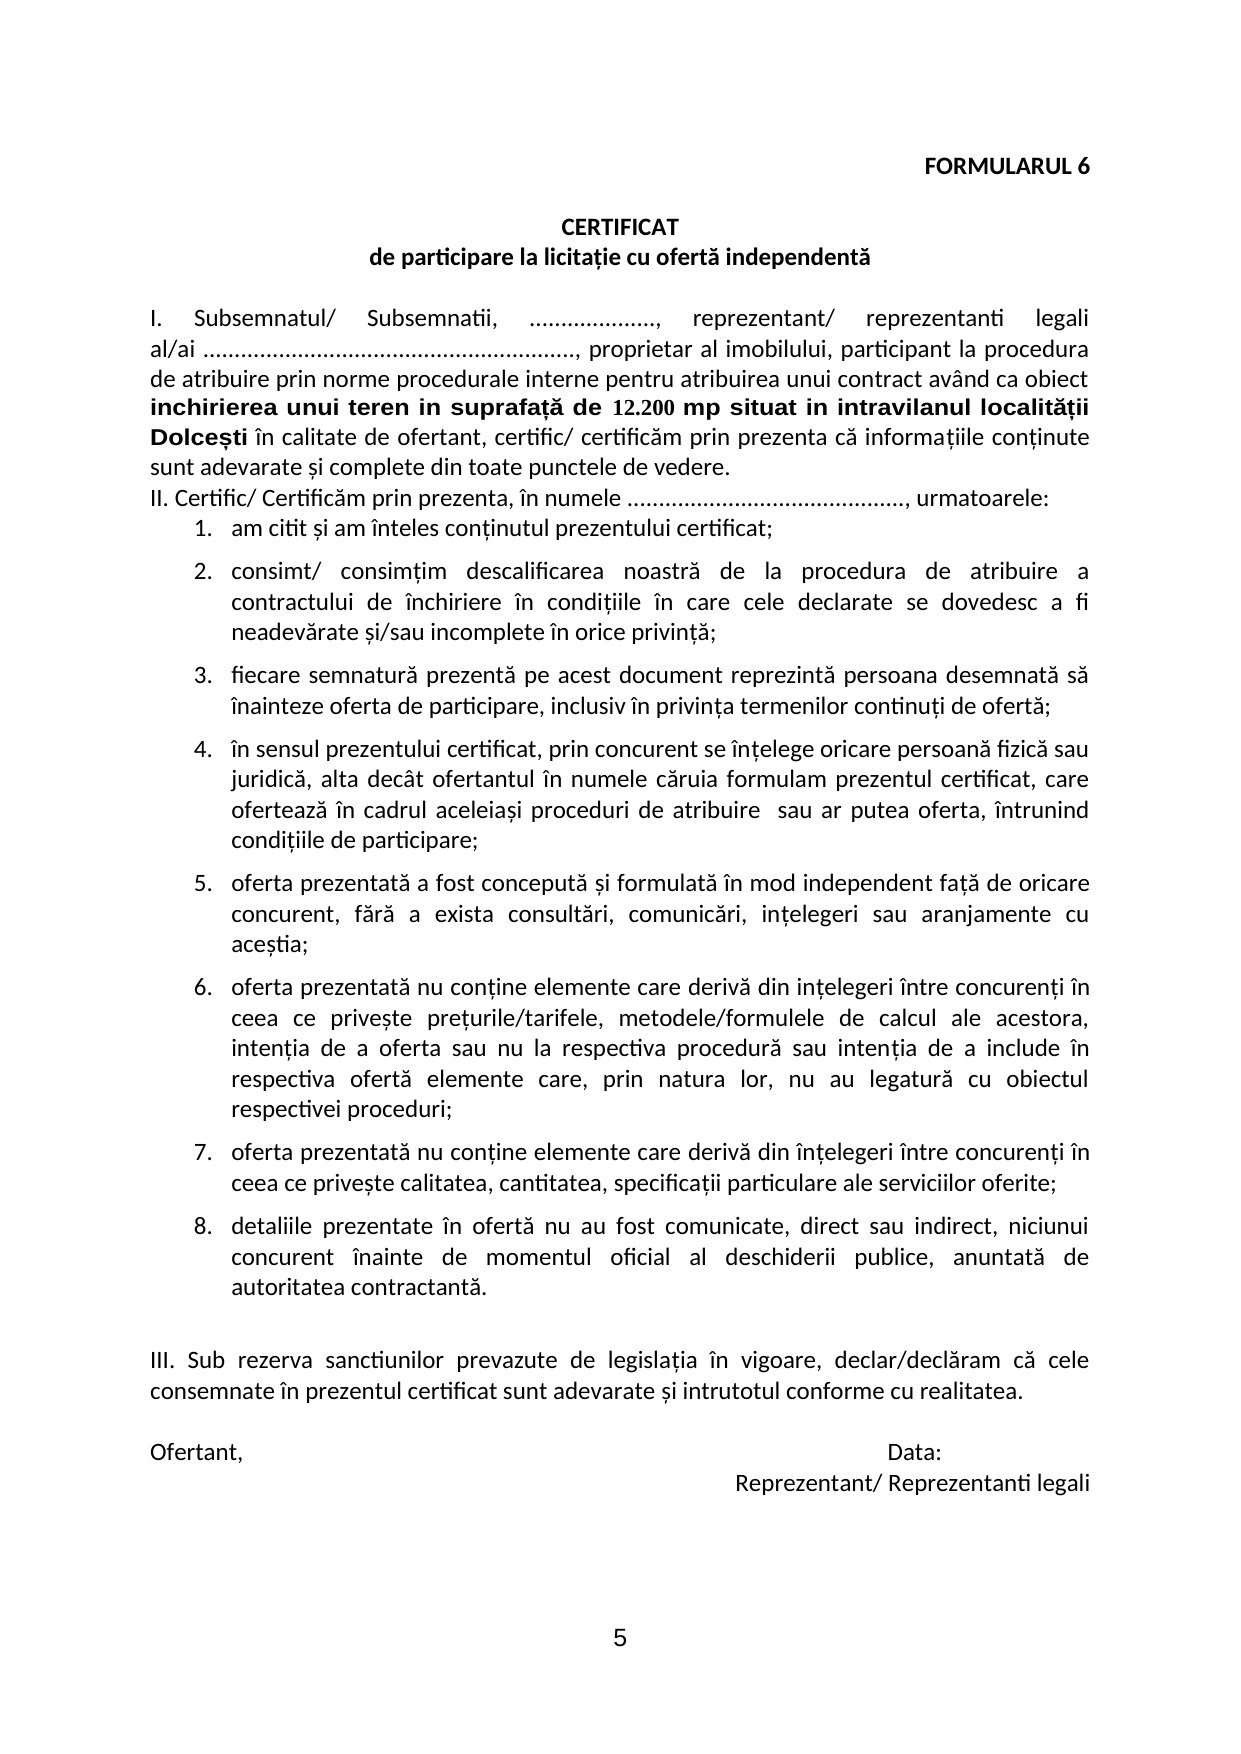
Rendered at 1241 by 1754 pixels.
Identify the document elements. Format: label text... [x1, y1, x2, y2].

text II. Certific/ Certificăm prin prezenta, în numele ............................................, urmatoarele: [150, 482, 1090, 512]
text Ofertant, Data: [150, 1436, 1090, 1467]
list oferta prezentată a fost concepută şi formulată în mod independent faţă de oricare concurent, fără a exista consultări, comunicări, inţelegeri sau aranjamente cu aceştia; [194, 867, 1090, 959]
text I. Subsemnatul/ Subsemnatii, ...................., reprezentant/ reprezentanti legali al/ai ..........................................................., proprietar al imobilului, participant la procedura de atribuire prin norme procedurale interne pentru atribuirea unui contract având ca obiect inchirierea unui teren in suprafață de 12.200 mp situat in intravilanul localității Dolcești în calitate de ofertant, certific/ certificăm prin prezenta că informaţiile conţinute sunt adevarate şi complete din toate punctele de vedere. [150, 303, 1090, 482]
list am citit şi am înteles conţinutul prezentului certificat; [194, 512, 1090, 543]
text Reprezentant/ Reprezentanti legali [150, 1467, 1090, 1497]
text III. Sub rezerva sanctiunilor prevazute de legislaţia în vigoare, declar/declăram că cele consemnate în prezentul certificat sunt adevarate şi intrutotul conforme cu realitatea. [150, 1345, 1090, 1406]
list detaliile prezentate în ofertă nu au fost comunicate, direct sau indirect, niciunui concurent înainte de momentul oficial al deschiderii publice, anuntată de autoritatea contractantă. [194, 1210, 1090, 1302]
text FORMULARUL 6 [150, 150, 1090, 181]
list oferta prezentată nu conţine elemente care derivă din inţelegeri între concurenţi în ceea ce priveşte preţurile/tarifele, metodele/formulele de calcul ale acestora, intenţia de a oferta sau nu la respectiva procedură sau intenţia de a include în respectiva ofertă elemente care, prin natura lor, nu au legatură cu obiectul respectivei proceduri; [194, 971, 1090, 1124]
list în sensul prezentului certificat, prin concurent se înţelege oricare persoană fizică sau juridică, alta decât ofertantul în numele căruia formulam prezentul certificat, care ofertează în cadrul aceleiaşi proceduri de atribuire sau ar putea oferta, întrunind condiţiile de participare; [194, 733, 1090, 855]
text de participare la licitaţie cu ofertă independentă [150, 242, 1090, 272]
list oferta prezentată nu conţine elemente care derivă din înţelegeri între concurenţi în ceea ce priveşte calitatea, cantitatea, specificaţii particulare ale serviciilor oferite; [194, 1137, 1090, 1198]
list consimt/ consimţim descalificarea noastră de la procedura de atribuire a contractului de închiriere în condiţiile în care cele declarate se dovedesc a fi neadevărate şi/sau incomplete în orice privinţă; [194, 555, 1090, 647]
list fiecare semnatură prezentă pe acest document reprezintă persoana desemnată să înainteze oferta de participare, inclusiv în privinţa termenilor continuţi de ofertă; [194, 659, 1090, 720]
text CERTIFICAT [150, 211, 1090, 242]
